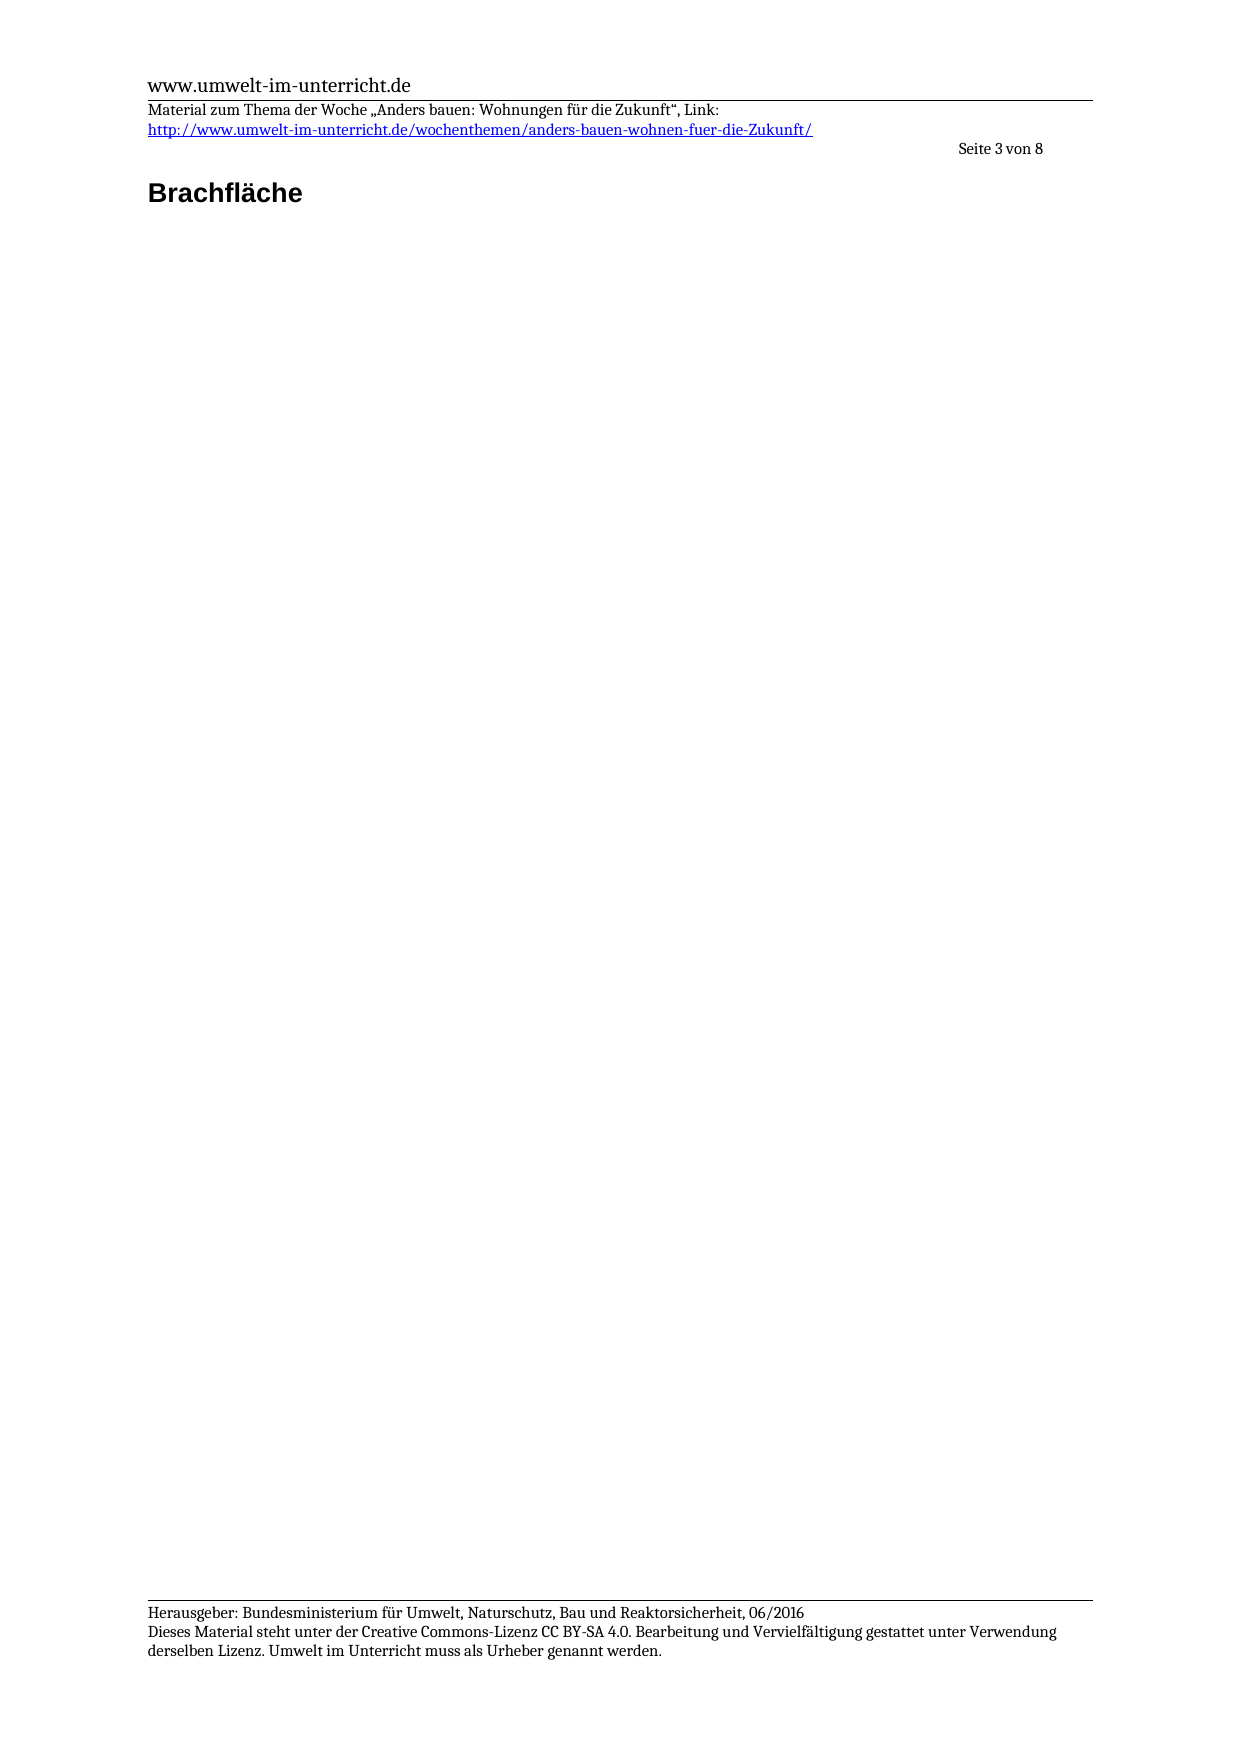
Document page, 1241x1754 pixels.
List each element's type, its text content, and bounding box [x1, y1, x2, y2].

subtitle Brachfläche [148, 177, 1093, 209]
